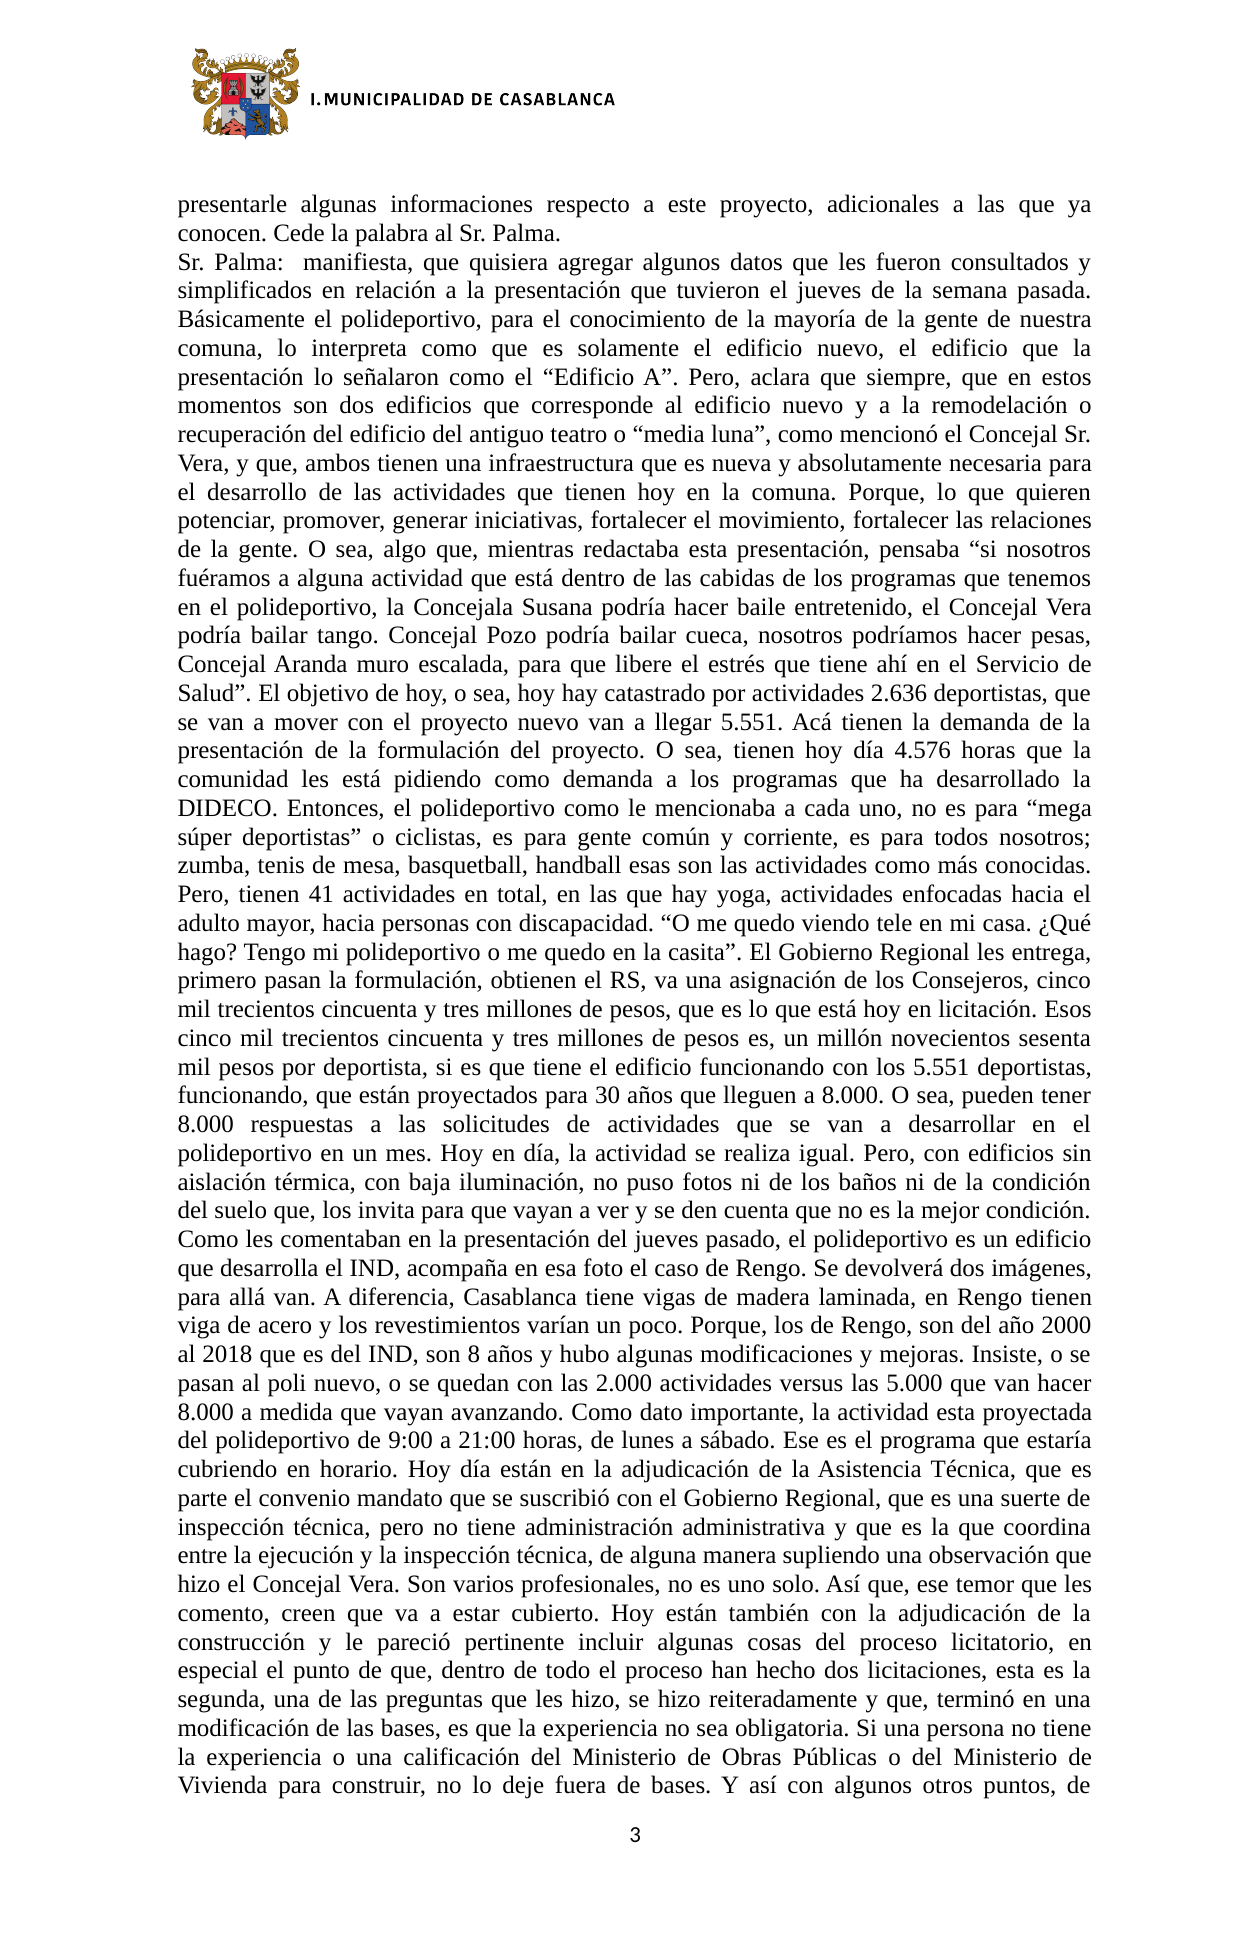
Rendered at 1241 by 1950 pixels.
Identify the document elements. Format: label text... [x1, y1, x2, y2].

picture [177, 0, 632, 189]
